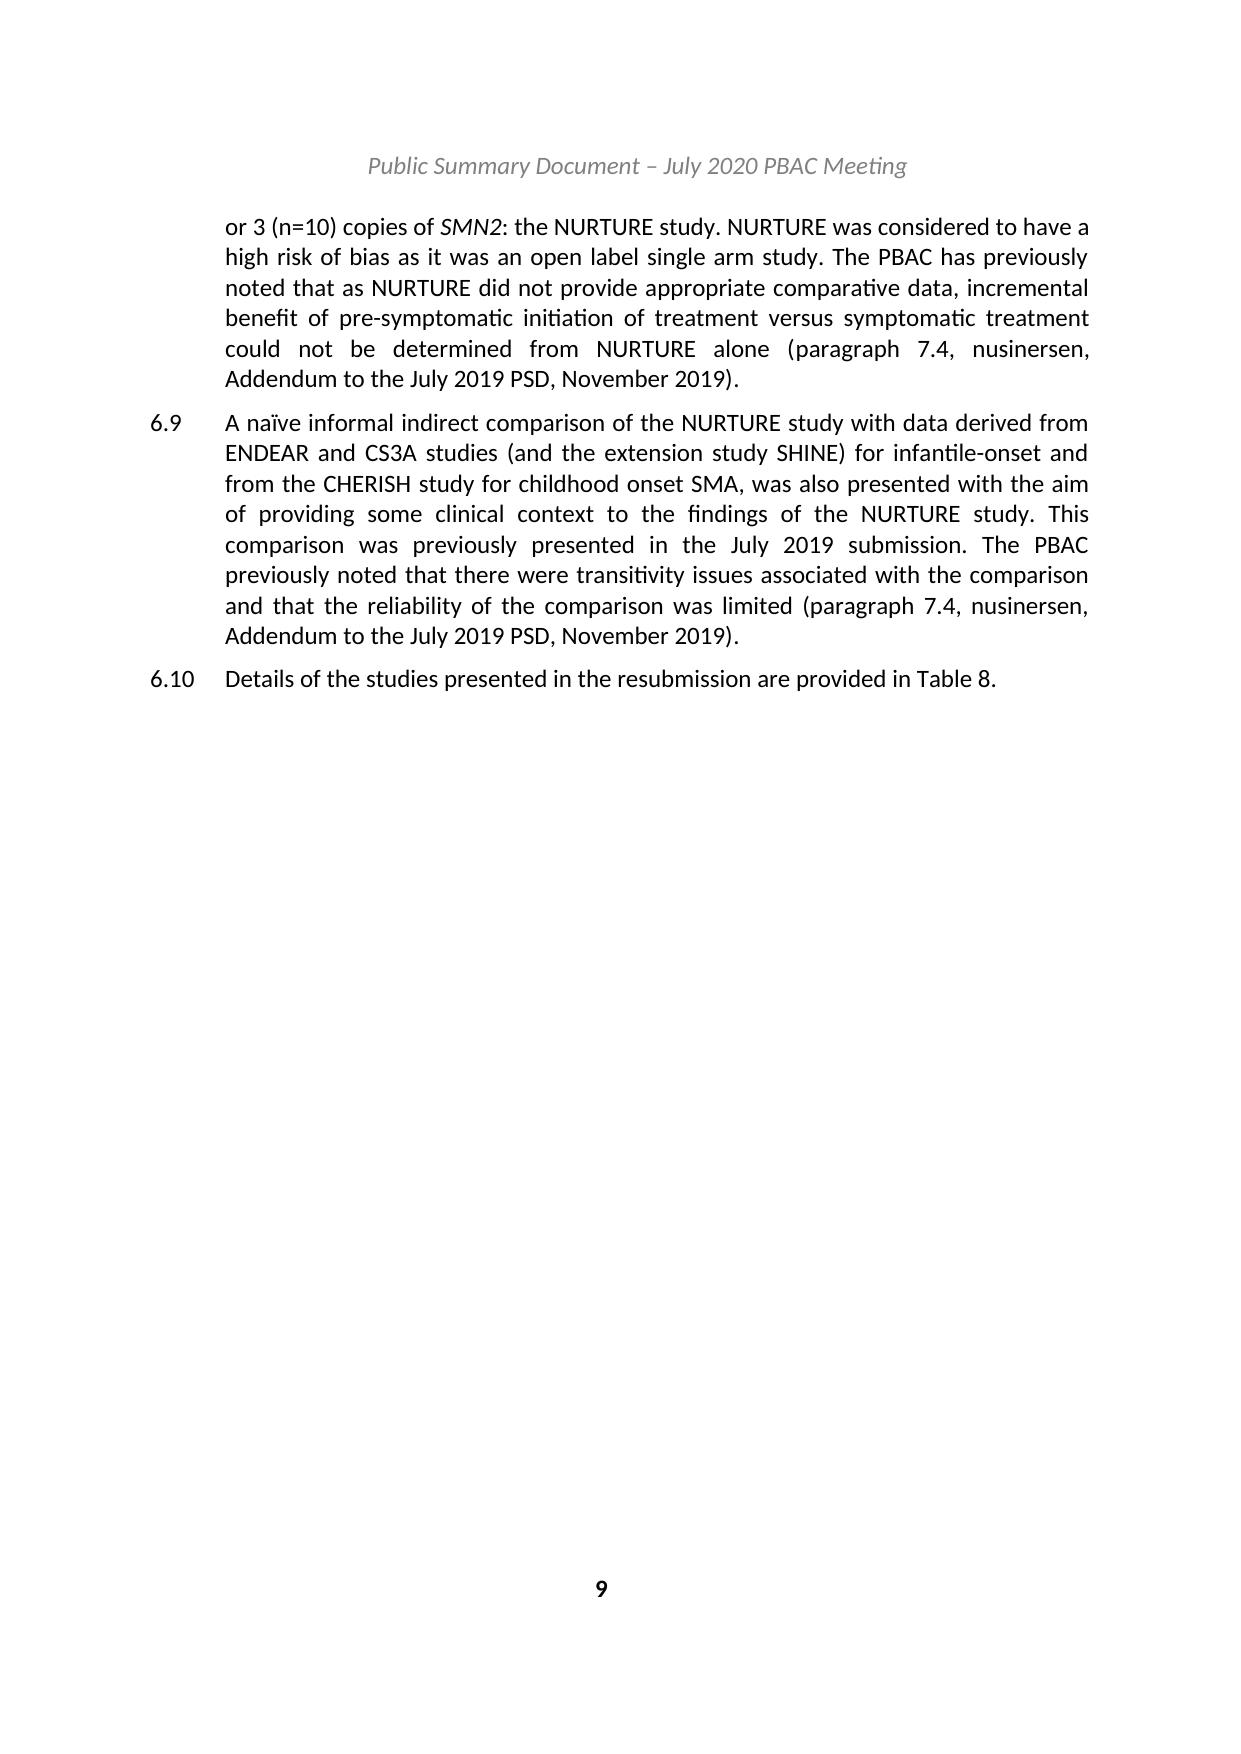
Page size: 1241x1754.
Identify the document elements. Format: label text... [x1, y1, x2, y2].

text Details of the studies presented in the resubmission are provided in Table 8. [150, 663, 1090, 694]
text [150, 211, 1090, 394]
text A naïve informal indirect comparison of the NURTURE study with data derived from ENDEAR and CS3A studies (and the extension study SHINE) for infantile-onset and from the CHERISH study for childhood onset SMA, was also presented with the aim of providing some clinical context to the findings of the NURTURE study. This comparison was previously presented in the July 2019 submission. The PBAC previously noted that there were transitivity issues associated with the comparison and that the reliability of the comparison was limited (paragraph 7.4, nusinersen, Addendum to the July 2019 PSD, November 2019). [150, 407, 1090, 651]
